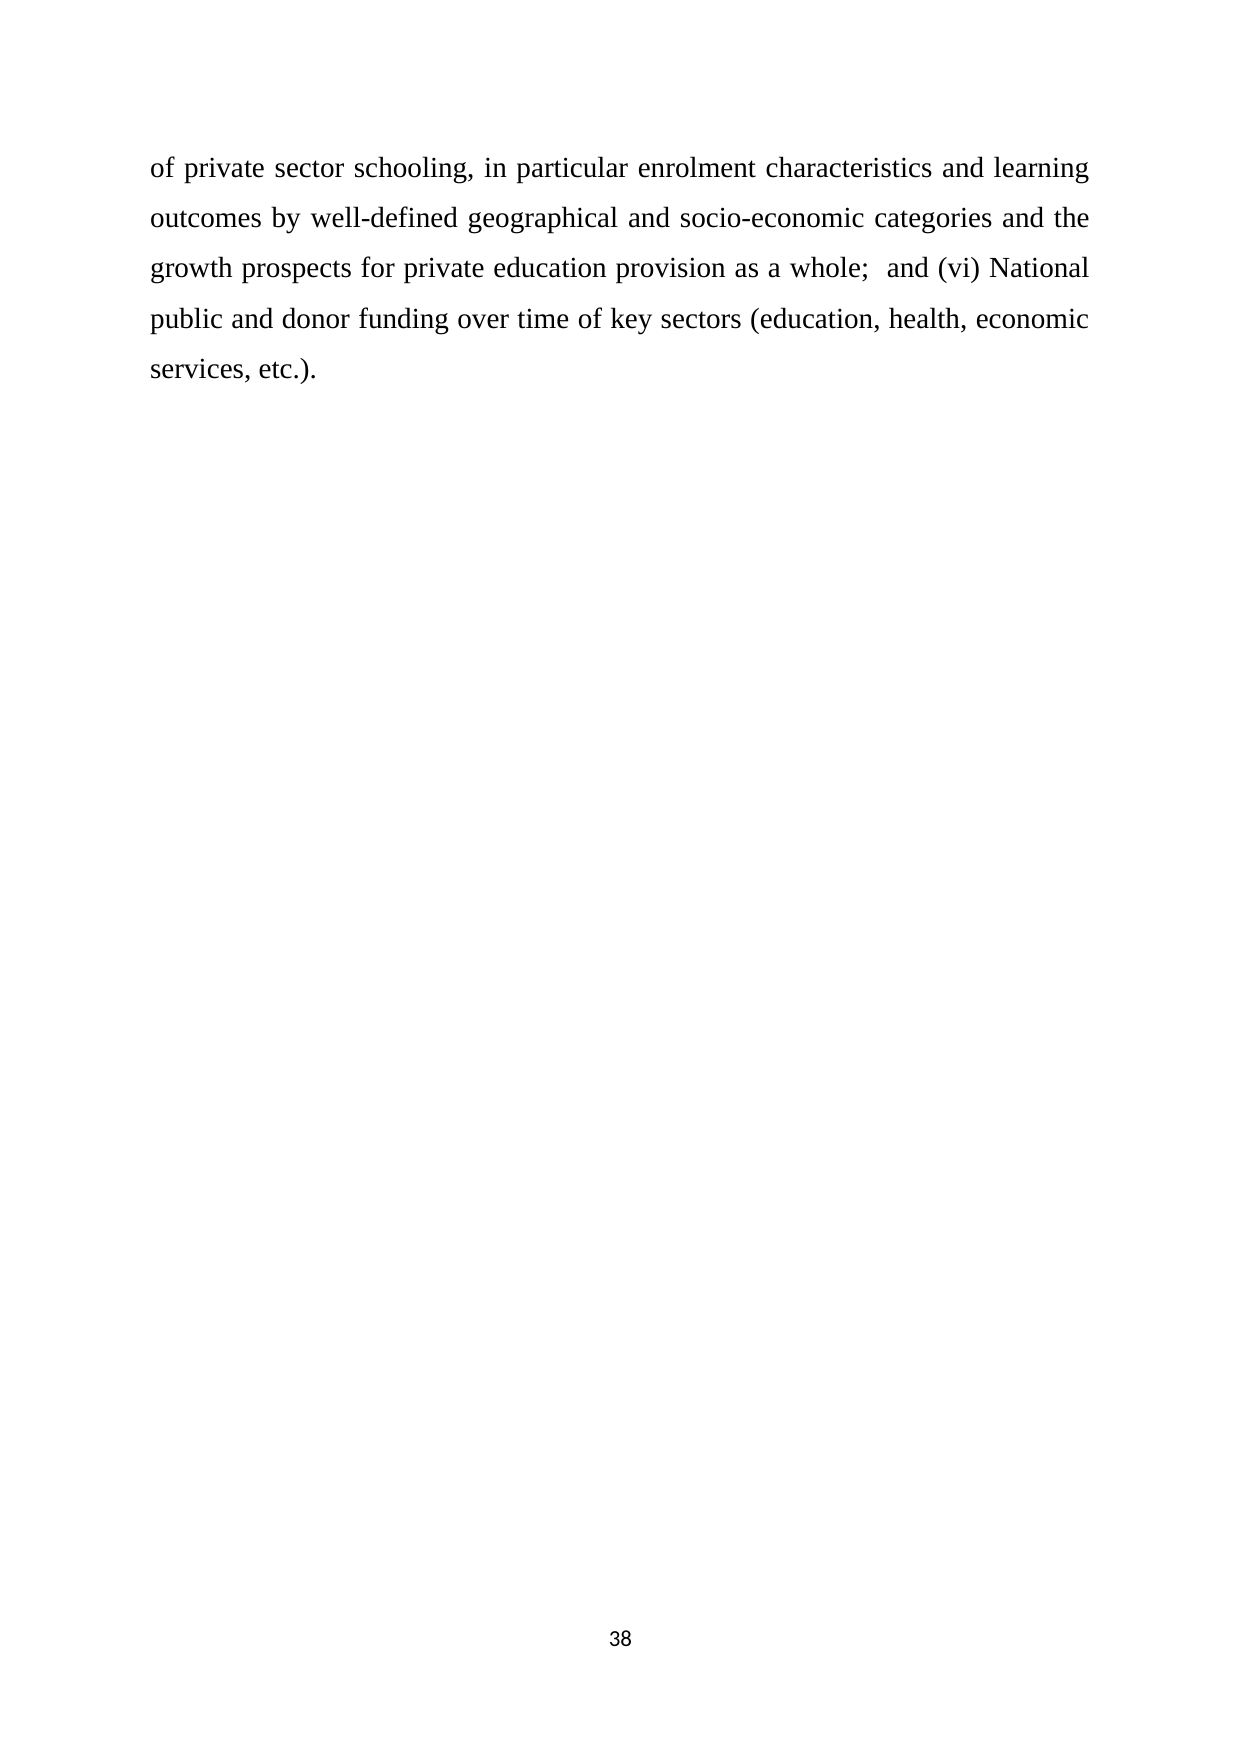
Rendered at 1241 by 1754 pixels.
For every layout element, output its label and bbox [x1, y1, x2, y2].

text [150, 150, 1090, 385]
